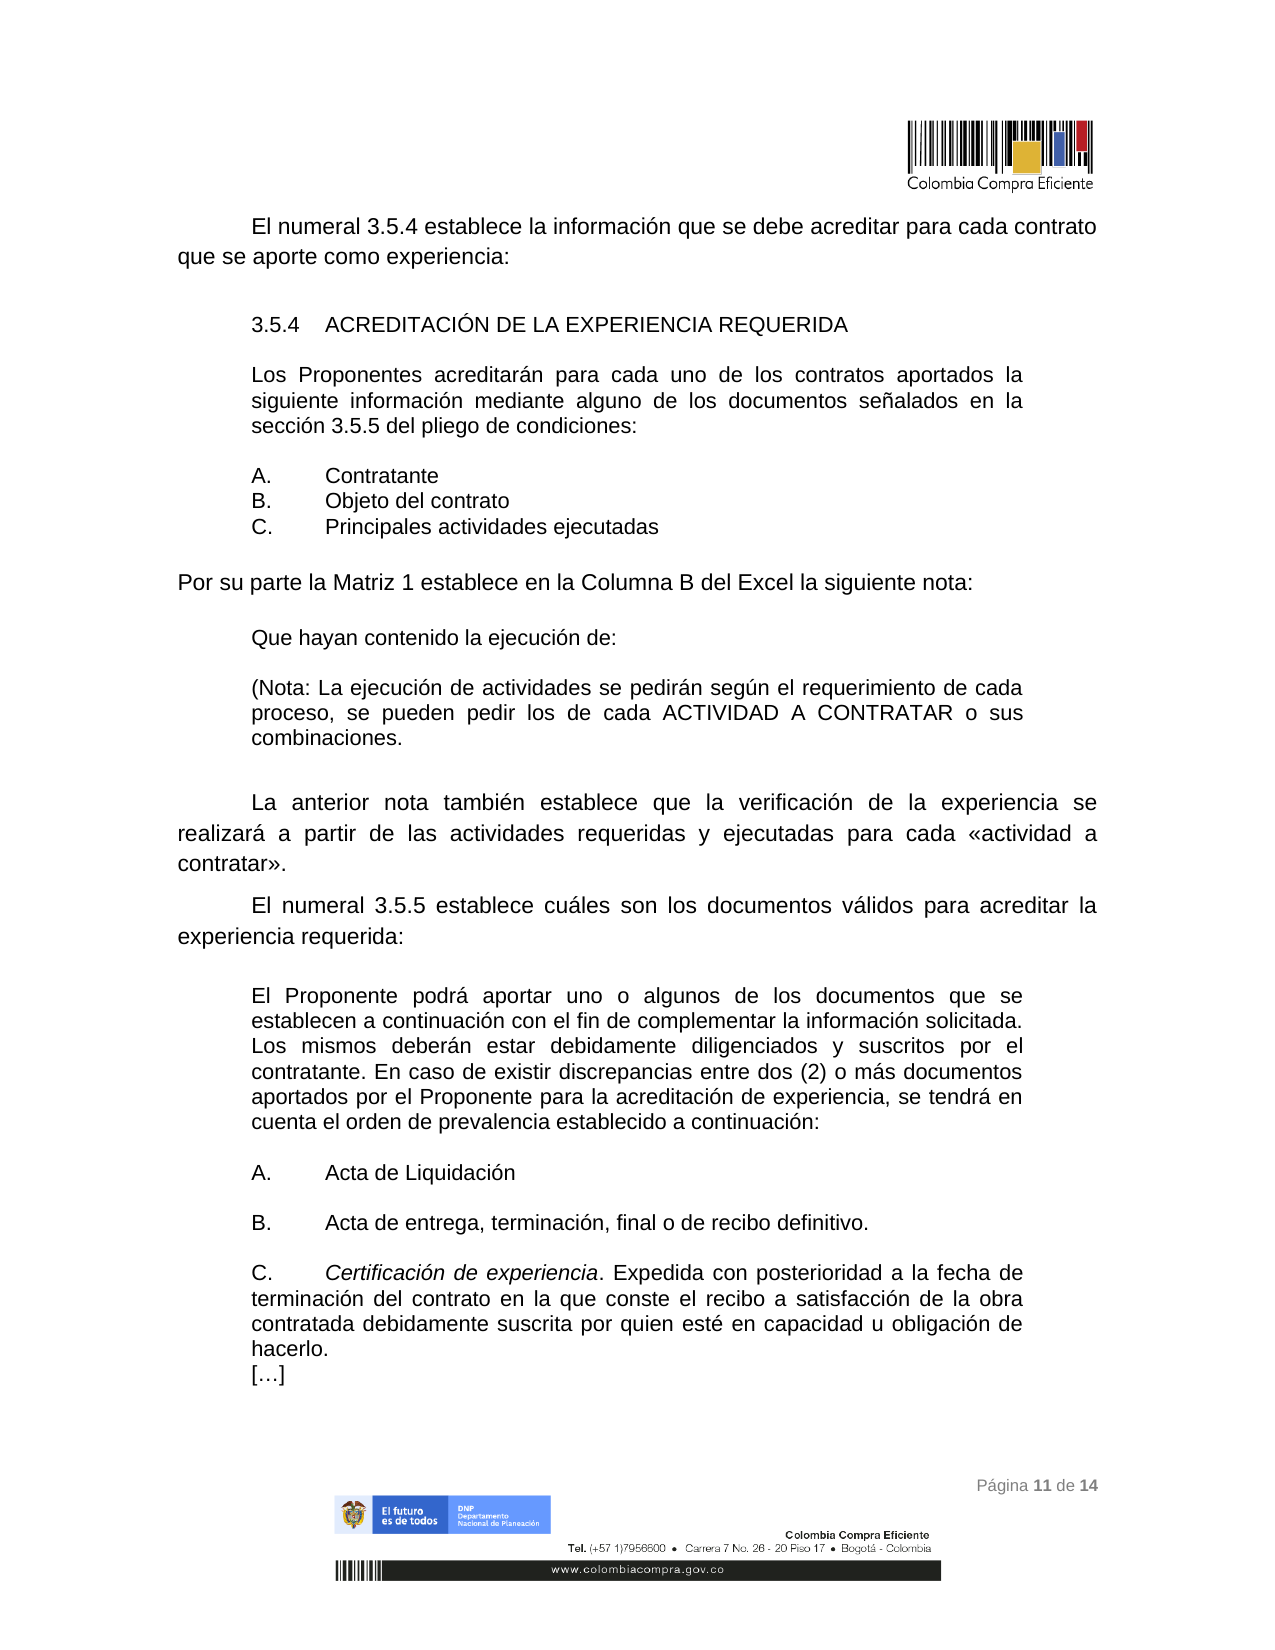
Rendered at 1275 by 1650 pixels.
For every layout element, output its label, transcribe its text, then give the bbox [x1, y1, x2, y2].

list ACREDITACIÓN DE LA EXPERIENCIA REQUERIDA [251, 312, 1024, 337]
text Los Proponentes acreditarán para cada uno de los contratos aportados la siguiente información mediante alguno de los documentos señalados en la sección 3.5.5 del pliego de condiciones: [251, 362, 1024, 438]
text […] [251, 1361, 1024, 1386]
list Objeto del contrato [251, 488, 1024, 513]
text C. Certificación de experiencia. Expedida con posterioridad a la fecha de terminación del contrato en la que conste el recibo a satisfacción de la obra contratada debidamente suscrita por quien esté en capacidad u obligación de hacerlo. [251, 1260, 1024, 1361]
picture [899, 114, 1099, 196]
list Principales actividades ejecutadas [251, 513, 1024, 539]
text Que hayan contenido la ejecución de: [251, 624, 1024, 649]
text El numeral 3.5.5 establece cuáles son los documentos válidos para acreditar la experiencia requerida: [177, 892, 1098, 949]
text El numeral 3.5.4 establece la información que se debe acreditar para cada contrato que se aporte como experiencia: [177, 213, 1098, 269]
text (Nota: La ejecución de actividades se pedirán según el requerimiento de cada proceso, se pueden pedir los de cada ACTIVIDAD A CONTRATAR o sus combinaciones. [251, 675, 1024, 750]
text El Proponente podrá aportar uno o algunos de los documentos que se establecen a continuación con el fin de complementar la información solicitada. Los mismos deberán estar debidamente diligenciados y suscritos por el contratante. En caso de existir discrepancias entre dos (2) o más documentos aportados por el Proponente para la acreditación de experiencia, se tendrá en cuenta el orden de prevalencia establecido a continuación: [251, 983, 1024, 1134]
text Por su parte la Matriz 1 establece en la Columna B del Excel la siguiente nota: [177, 569, 1098, 595]
text La anterior nota también establece que la verificación de la experiencia se realizará a partir de las actividades requeridas y ejecutadas para cada «actividad a contratar». [177, 789, 1098, 876]
text A. Acta de Liquidación [251, 1159, 1024, 1185]
list Contratante [251, 463, 1024, 488]
text B. Acta de entrega, terminación, final o de recibo definitivo. [251, 1210, 1024, 1235]
